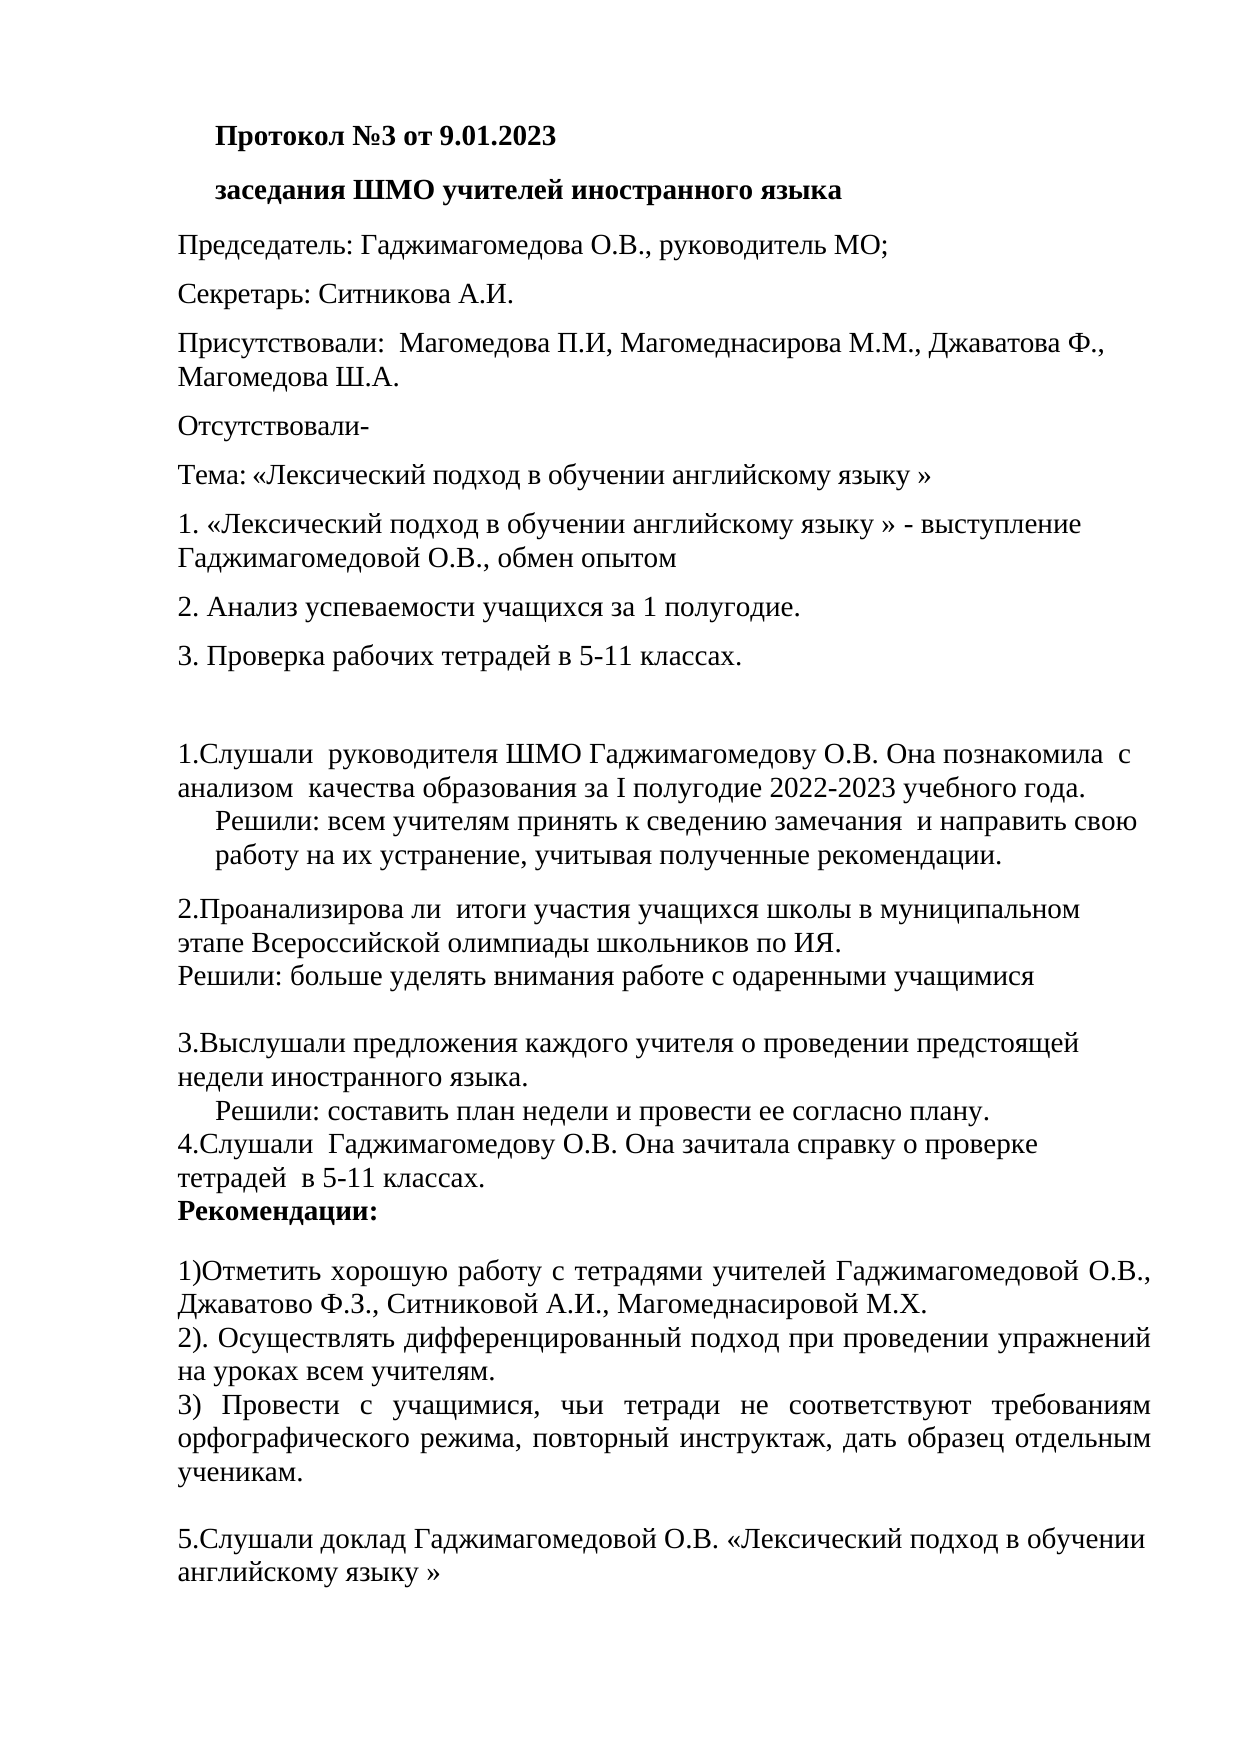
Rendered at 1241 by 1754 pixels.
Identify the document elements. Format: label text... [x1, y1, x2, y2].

text Решили: всем учителям принять к сведению замечания и направить свою работу на их устранение, учитывая полученные рекомендации. [215, 803, 1152, 871]
text 3.Выслушали предложения каждого учителя о проведении предстоящей недели иностранного языка. [177, 1026, 1152, 1093]
text Решили: больше уделять внимания работе с одаренными учащимися [177, 958, 1152, 992]
text 3) Провести с учащимися, чьи тетради не соответствуют требованиям орфографического режима, повторный инструктаж, дать образец отдельным ученикам. [177, 1387, 1152, 1487]
text Рекомендации: [177, 1193, 1152, 1227]
text 1)Отметить хорошую работу с тетрадями учителей Гаджимагомедовой О.В., Джаватово Ф.З., Ситниковой А.И., Магомеднасировой М.Х. [177, 1253, 1152, 1320]
text Секретарь: Ситникова А.И. [177, 276, 1152, 309]
text 2). Осуществлять дифференцированный подход при проведении упражнений на уроках всем учителям. [177, 1320, 1152, 1387]
text 2.Проанализирова ли итоги участия учащихся школы в муниципальном этапе Всероссийской олимпиады школьников по ИЯ. [177, 891, 1152, 958]
text Решили: составить план недели и провести ее согласно плану. [215, 1093, 1152, 1126]
text 5.Слушали доклад Гаджимагомедовой О.В. «Лексический подход в обучении английскому языку » [177, 1521, 1152, 1588]
text 2. Анализ успеваемости учащихся за 1 полугодие. [177, 589, 1152, 622]
text 3. Проверка рабочих тетрадей в 5-11 классах. [177, 638, 1152, 672]
text 4.Слушали Гаджимагомедову О.В. Она зачитала справку о проверке тетрадей в 5-11 классах. [177, 1126, 1152, 1193]
text заседания ШМО учителей иностранного языка [215, 172, 1152, 206]
text Председатель: Гаджимагомедова О.В., руководитель МО; [177, 227, 1152, 260]
text Отсутствовали- [177, 408, 1152, 441]
text 1.Слушали руководителя ШМО Гаджимагомедову О.В. Она познакомила с анализом качества образования за I полугодие 2022-2023 учебного года. [177, 736, 1152, 803]
text Присутствовали: Магомедова П.И, Магомеднасирова М.М., Джаватова Ф., Магомедова Ш.А. [177, 325, 1152, 392]
text Протокол №3 от 9.01.2023 [215, 118, 1152, 152]
text 1. «Лексический подход в обучении английскому языку » - выступление Гаджимагомедовой О.В., обмен опытом [177, 506, 1152, 573]
text Тема: «Лексический подход в обучении английскому языку » [177, 457, 1152, 491]
